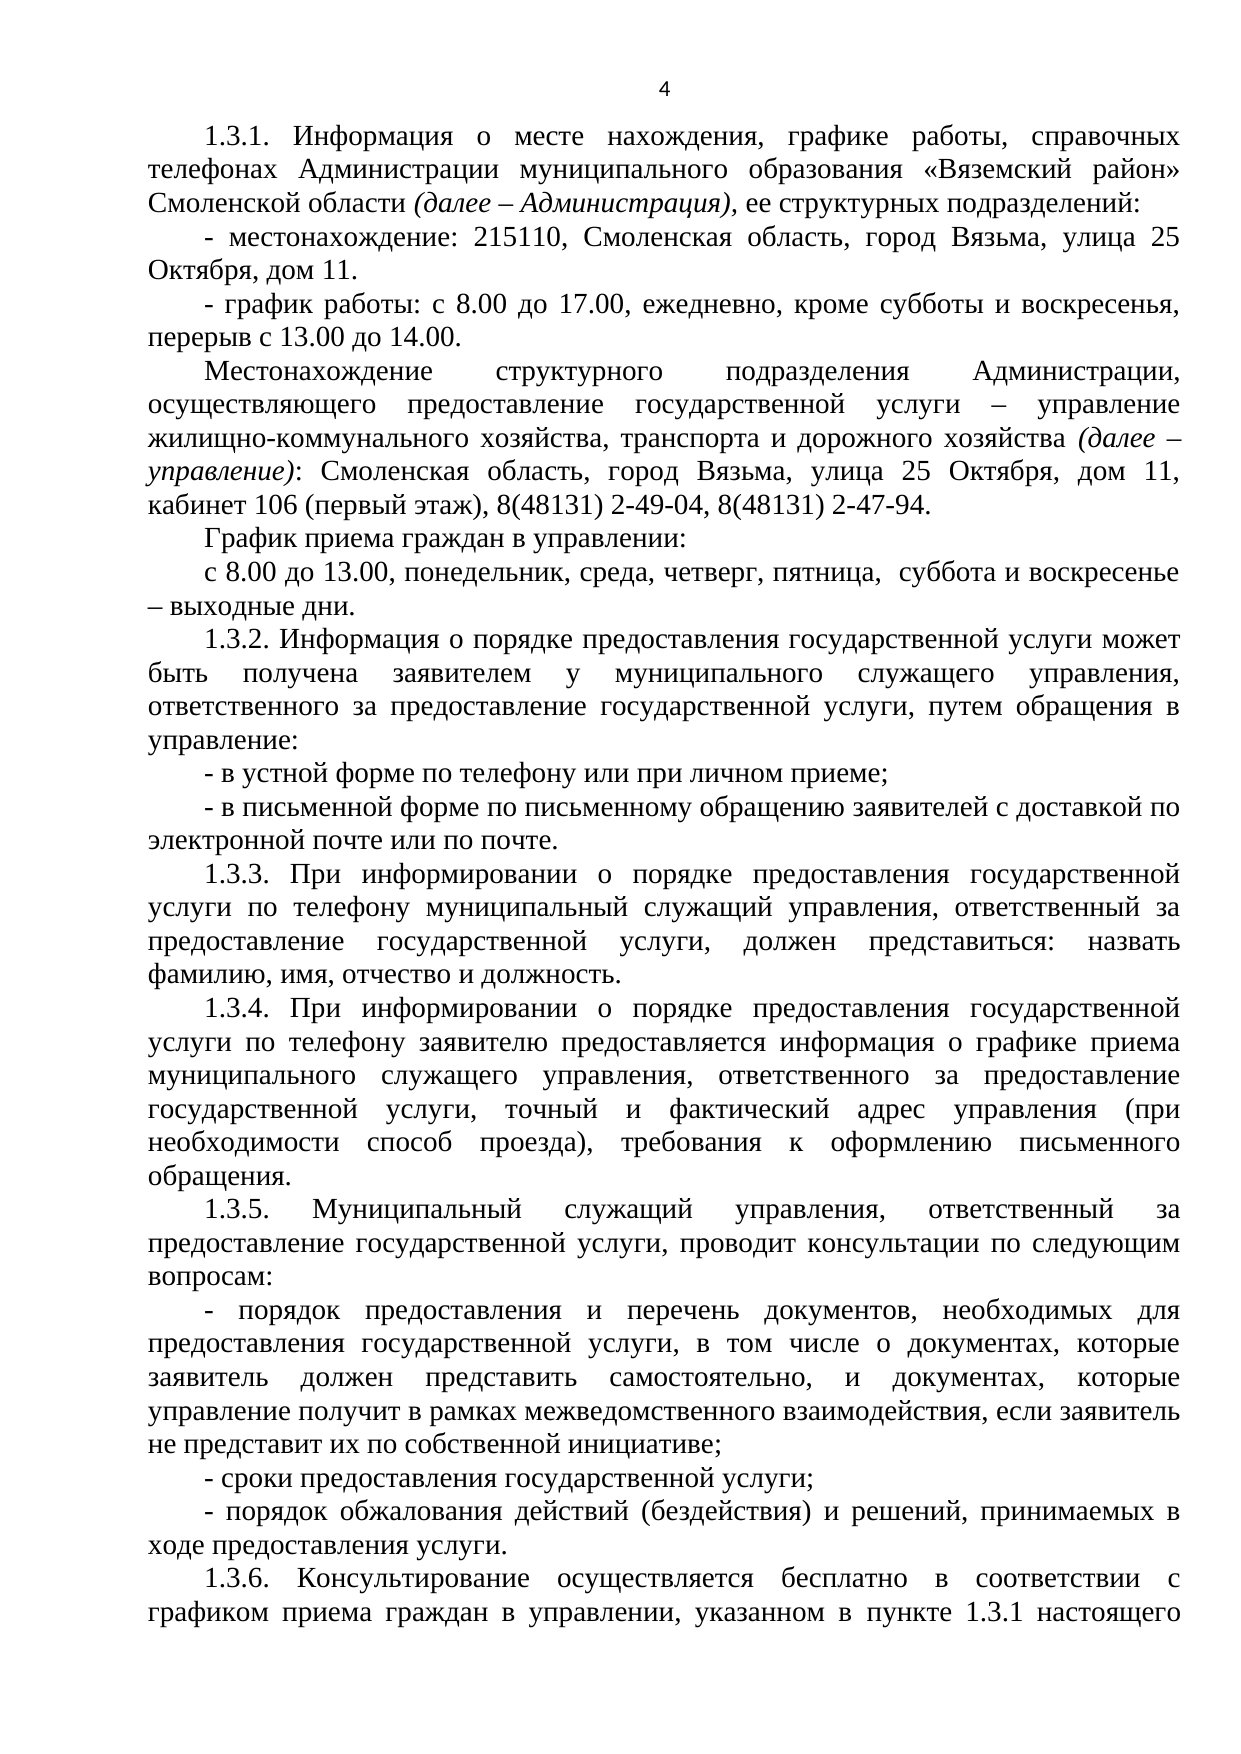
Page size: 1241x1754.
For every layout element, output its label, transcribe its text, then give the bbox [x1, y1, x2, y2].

text 1.3.4. При информировании о порядке предоставления государственной услуги по телефону заявителю предоставляется информация о графике приема муниципального служащего управления, ответственного за предоставление государственной услуги, точный и фактический адрес управления (при необходимости способ проезда), требования к оформлению письменного обращения. [148, 990, 1181, 1191]
text - местонахождение: 215110, Смоленская область, город Вязьма, улица 25 Октября, дом 11. [148, 219, 1181, 286]
text График приема граждан в управлении: [148, 521, 1181, 554]
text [148, 1560, 1181, 1627]
text Местонахождение структурного подразделения Администрации, осуществляющего предоставление государственной услуги – управление жилищно-коммунального хозяйства, транспорта и дорожного хозяйства (далее – управление): Смоленская область, город Вязьма, улица 25 Октября, дом 11, кабинет 106 (первый этаж), 8(48131) 2-49-04, 8(48131) 2-47-94. [148, 353, 1181, 521]
text 1.3.2. Информация о порядке предоставления государственной услуги может быть получена заявителем у муниципального служащего управления, ответственного за предоставление государственной услуги, путем обращения в управление: [148, 621, 1181, 755]
text 1.3.3. При информировании о порядке предоставления государственной услуги по телефону муниципальный служащий управления, ответственный за предоставление государственной услуги, должен представиться: назвать фамилию, имя, отчество и должность. [148, 856, 1181, 990]
text - в устной форме по телефону или при личном приеме; [148, 755, 1181, 789]
text 1.3.1. Информация о месте нахождения, графике работы, справочных телефонах Администрации муниципального образования «Вяземский район» Смоленской области (далее – Администрация), ее структурных подразделений: [148, 118, 1181, 219]
text - порядок обжалования действий (бездействия) и решений, принимаемых в ходе предоставления услуги. [148, 1493, 1181, 1560]
text - сроки предоставления государственной услуги; [148, 1460, 1181, 1493]
text - в письменной форме по письменному обращению заявителей с доставкой по электронной почте или по почте. [148, 789, 1181, 856]
text с 8.00 до 13.00, понедельник, среда, четверг, пятница, суббота и воскресенье – выходные дни. [148, 554, 1181, 621]
text - график работы: с 8.00 до 17.00, ежедневно, кроме субботы и воскресенья, перерыв с 13.00 до 14.00. [148, 286, 1181, 353]
text 1.3.5. Муниципальный служащий управления, ответственный за предоставление государственной услуги, проводит консультации по следующим вопросам: [148, 1191, 1181, 1292]
text - порядок предоставления и перечень документов, необходимых для предоставления государственной услуги, в том числе о документах, которые заявитель должен представить самостоятельно, и документах, которые управление получит в рамках межведомственного взаимодействия, если заявитель не представит их по собственной инициативе; [148, 1292, 1181, 1460]
